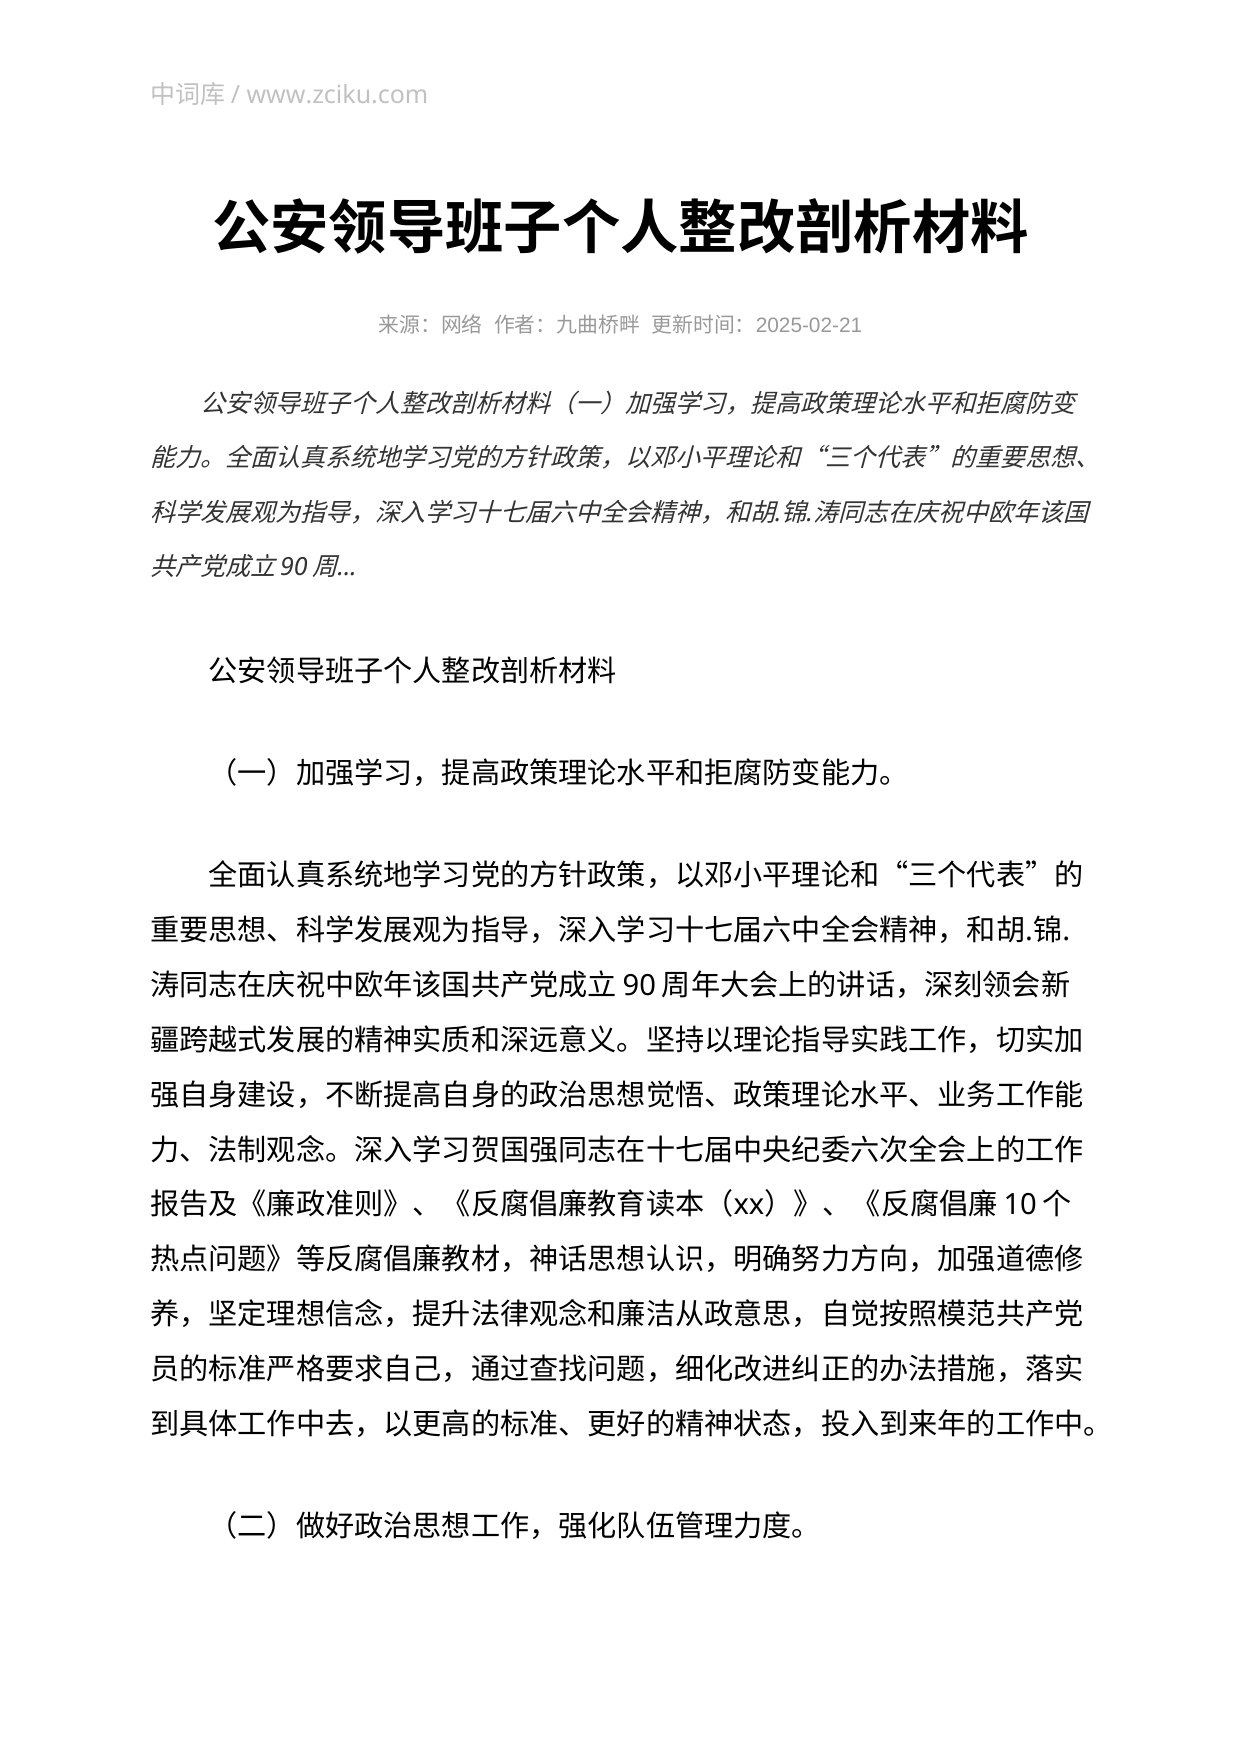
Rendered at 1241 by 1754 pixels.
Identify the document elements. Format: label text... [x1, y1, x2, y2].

text 公安领导班子个人整改剖析材料 [150, 648, 1090, 690]
text （一）加强学习，提高政策理论水平和拒腐防变能力。 [150, 749, 1090, 792]
text （二）做好政治思想工作，强化队伍管理力度。 [150, 1502, 1090, 1545]
text 来源：网络 作者：九曲桥畔 更新时间：2025-02-21 [150, 313, 1090, 337]
subtitle 公安领导班子个人整改剖析材料 [150, 181, 1090, 266]
text 全面认真系统地学习党的方针政策，以邓小平理论和“三个代表”的重要思想、科学发展观为指导，深入学习十七届六中全会精神，和胡.锦.涛同志在庆祝中欧年该国共产党成立90周年大会上的讲话，深刻领会新疆跨越式发展的精神实质和深远意义。坚持以理论指导实践工作，切实加强自身建设，不断提高自身的政治思想觉悟、政策理论水平、业务工作能力、法制观念。深入学习贺国强同志在十七届中央纪委六次全会上的工作报告及《廉政准则》、《反腐倡廉教育读本（xx）》、《反腐倡廉10个热点问题》等反腐倡廉教材，神话思想认识，明确努力方向，加强道德修养，坚定理想信念，提升法律观念和廉洁从政意思，自觉按照模范共产党员的标准严格要求自己，通过查找问题，细化改进纠正的办法措施，落实到具体工作中去，以更高的标准、更好的精神状态，投入到来年的工作中。 [150, 851, 1090, 1443]
text 公安领导班子个人整改剖析材料（一）加强学习，提高政策理论水平和拒腐防变能力。全面认真系统地学习党的方针政策，以邓小平理论和“三个代表”的重要思想、科学发展观为指导，深入学习十七届六中全会精神，和胡.锦.涛同志在庆祝中欧年该国共产党成立90周... [150, 383, 1090, 583]
